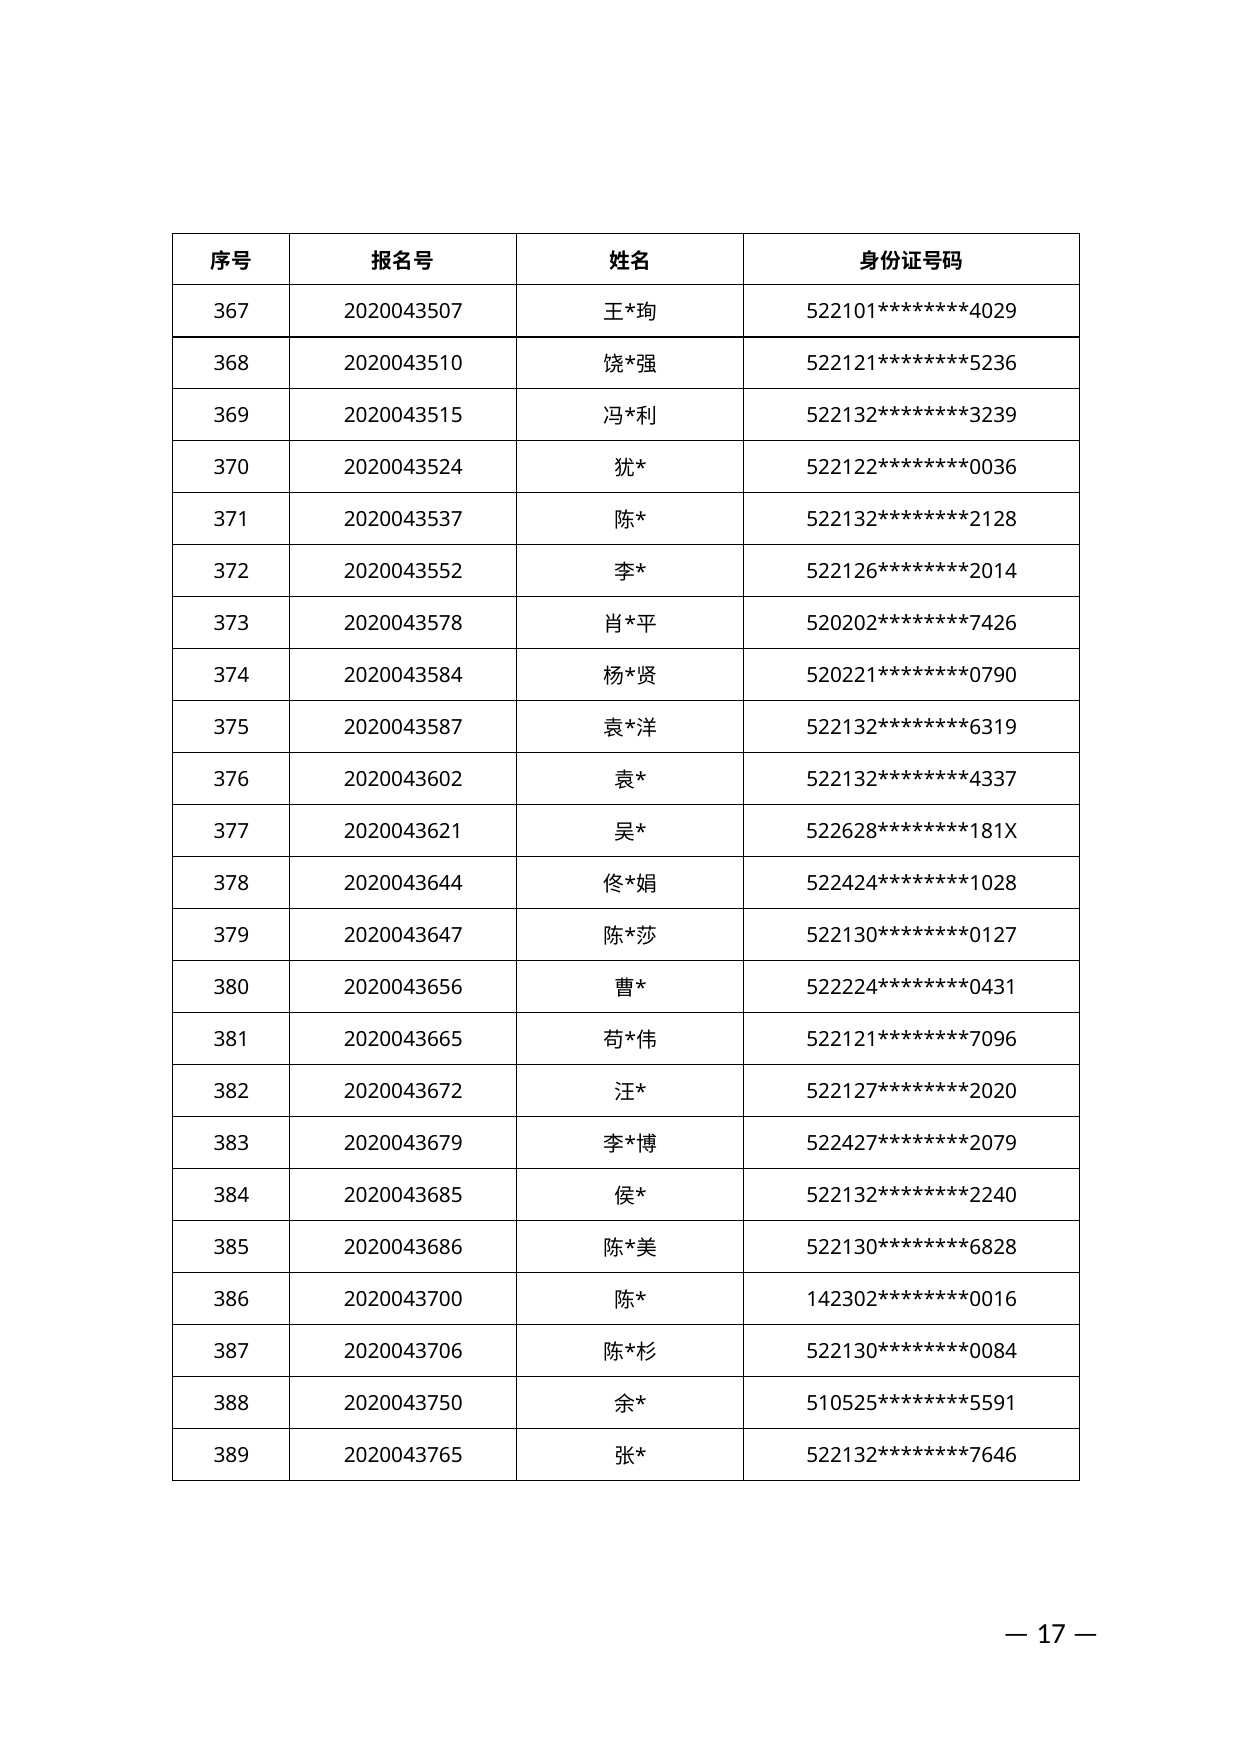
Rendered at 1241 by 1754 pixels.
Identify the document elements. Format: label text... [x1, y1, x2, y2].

table_cell 522121********5236 [744, 338, 1079, 388]
table_cell 2020043537 [290, 493, 516, 544]
table_cell 陈* [517, 1273, 743, 1324]
table_cell 522130********0084 [744, 1325, 1079, 1376]
table_cell 522132********4337 [744, 753, 1079, 804]
table_cell 李*博 [517, 1117, 743, 1168]
table_cell 522126********2014 [744, 545, 1079, 596]
table_cell 2020043602 [290, 753, 516, 804]
table_cell 2020043515 [290, 389, 516, 440]
table_cell 2020043644 [290, 857, 516, 908]
table_cell 522127********2020 [744, 1065, 1079, 1116]
table_cell 522121********7096 [744, 1013, 1079, 1064]
table_cell 吴* [517, 805, 743, 856]
table_cell 378 [173, 857, 289, 908]
table_cell 381 [173, 1013, 289, 1064]
table_cell 饶*强 [517, 338, 743, 388]
table_cell 142302********0016 [744, 1273, 1079, 1324]
table_cell 387 [173, 1325, 289, 1376]
table_cell 2020043685 [290, 1169, 516, 1220]
table_cell 2020043578 [290, 597, 516, 648]
table_cell 522132********6319 [744, 701, 1079, 752]
table_cell 2020043672 [290, 1065, 516, 1116]
table_cell 367 [173, 285, 289, 336]
table_cell 386 [173, 1273, 289, 1324]
table_cell 522132********2240 [744, 1169, 1079, 1220]
table_cell 382 [173, 1065, 289, 1116]
table_cell 520221********0790 [744, 649, 1079, 700]
table_cell 522122********0036 [744, 441, 1079, 492]
table_cell 犹* [517, 441, 743, 492]
table_cell 2020043706 [290, 1325, 516, 1376]
table_cell 370 [173, 441, 289, 492]
table_header 姓名 [517, 234, 743, 284]
table_cell 张* [517, 1429, 743, 1480]
table_cell 余* [517, 1377, 743, 1428]
table_cell 陈*美 [517, 1221, 743, 1272]
table_cell 李* [517, 545, 743, 596]
table_cell 522424********1028 [744, 857, 1079, 908]
table_cell 陈*杉 [517, 1325, 743, 1376]
table_cell 2020043584 [290, 649, 516, 700]
table_cell 2020043665 [290, 1013, 516, 1064]
table_cell 肖*平 [517, 597, 743, 648]
table_cell 383 [173, 1117, 289, 1168]
table_cell 522628********181X [744, 805, 1079, 856]
table_cell 522130********0127 [744, 909, 1079, 960]
table_cell 522427********2079 [744, 1117, 1079, 1168]
table_cell 陈* [517, 493, 743, 544]
table_cell 377 [173, 805, 289, 856]
table_cell 385 [173, 1221, 289, 1272]
table_cell 376 [173, 753, 289, 804]
table_cell 520202********7426 [744, 597, 1079, 648]
table_cell 2020043656 [290, 961, 516, 1012]
table_cell 冯*利 [517, 389, 743, 440]
table_cell 522132********7646 [744, 1429, 1079, 1480]
table_cell 522224********0431 [744, 961, 1079, 1012]
table_cell 2020043507 [290, 285, 516, 336]
table_cell 388 [173, 1377, 289, 1428]
table_cell 522132********3239 [744, 389, 1079, 440]
table_cell 2020043647 [290, 909, 516, 960]
table_cell 510525********5591 [744, 1377, 1079, 1428]
table_cell 384 [173, 1169, 289, 1220]
table_cell 2020043750 [290, 1377, 516, 1428]
table_cell 侯* [517, 1169, 743, 1220]
table_cell 袁*洋 [517, 701, 743, 752]
table_cell 2020043552 [290, 545, 516, 596]
table_cell 375 [173, 701, 289, 752]
table_cell 2020043700 [290, 1273, 516, 1324]
table_cell 王*珣 [517, 285, 743, 336]
table_cell 杨*贤 [517, 649, 743, 700]
table_cell 389 [173, 1429, 289, 1480]
table_cell 2020043510 [290, 338, 516, 388]
table_cell 苟*伟 [517, 1013, 743, 1064]
table_cell 2020043686 [290, 1221, 516, 1272]
table_cell 374 [173, 649, 289, 700]
table_cell 371 [173, 493, 289, 544]
table_cell 佟*娟 [517, 857, 743, 908]
table_cell 陈*莎 [517, 909, 743, 960]
table_cell 379 [173, 909, 289, 960]
table_cell 372 [173, 545, 289, 596]
table_cell 369 [173, 389, 289, 440]
table_cell 汪* [517, 1065, 743, 1116]
table_cell 380 [173, 961, 289, 1012]
table_cell 2020043765 [290, 1429, 516, 1480]
table_cell 2020043587 [290, 701, 516, 752]
table_cell 522101********4029 [744, 285, 1079, 336]
table_header 身份证号码 [744, 234, 1079, 284]
table_cell 2020043621 [290, 805, 516, 856]
table_cell 368 [173, 338, 289, 388]
table_cell 曹* [517, 961, 743, 1012]
table_cell 522130********6828 [744, 1221, 1079, 1272]
table_cell 373 [173, 597, 289, 648]
table_header 序号 [173, 234, 289, 284]
table_header 报名号 [290, 234, 516, 284]
table_cell 2020043524 [290, 441, 516, 492]
table_cell 522132********2128 [744, 493, 1079, 544]
table_cell 袁* [517, 753, 743, 804]
table_cell 2020043679 [290, 1117, 516, 1168]
